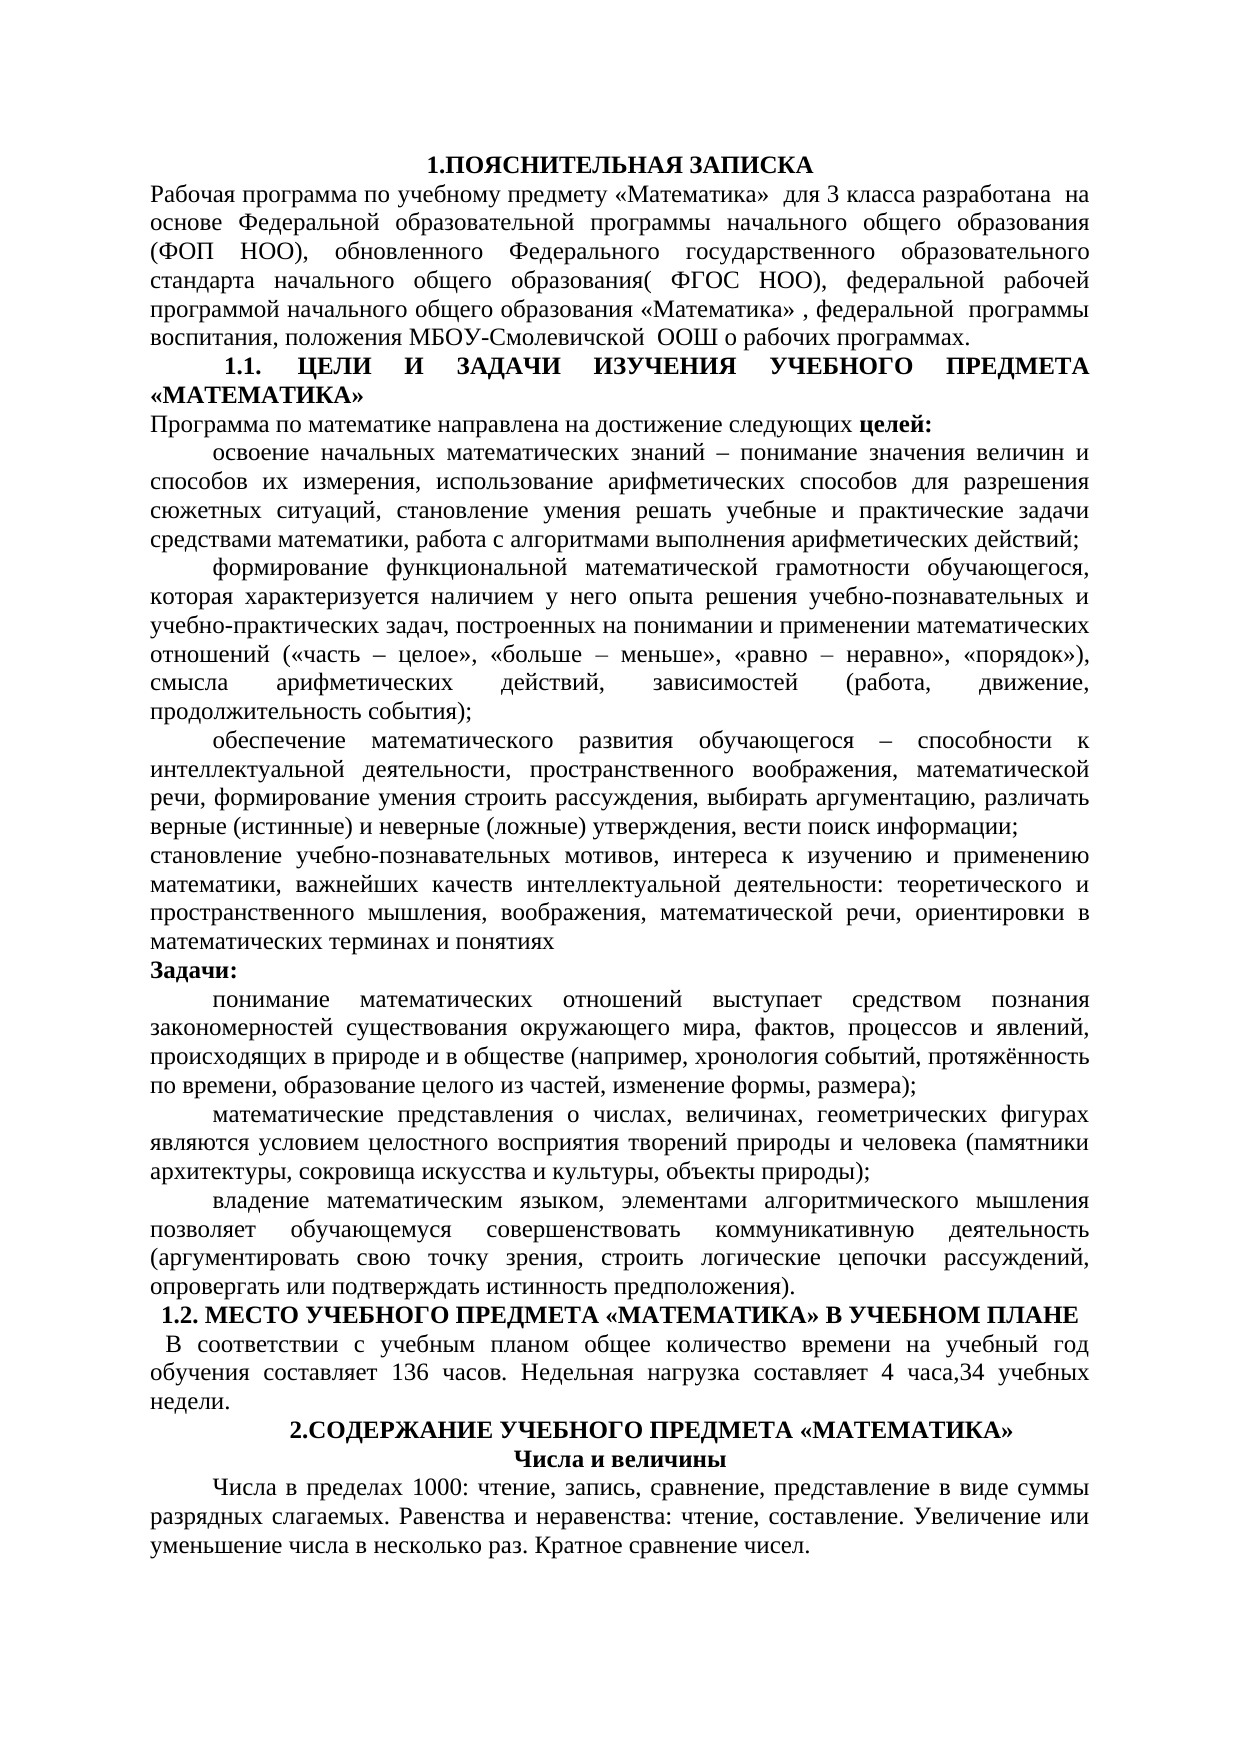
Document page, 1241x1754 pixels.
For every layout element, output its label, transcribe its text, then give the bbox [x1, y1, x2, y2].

text 1.2. МЕСТО УЧЕБНОГО ПРЕДМЕТА «МАТЕМАТИКА» В УЧЕБНОМ ПЛАНЕ [150, 1300, 1090, 1329]
text Программа по математике направлена на достижение следующих целей: [150, 409, 1090, 437]
text понимание математических отношений выступает средством познания закономерностей существования окружающего мира, фактов, процессов и явлений, происходящих в природе и в обществе (например, хронология событий, протяжённость по времени, образование целого из частей, изменение формы, размера); [150, 984, 1090, 1099]
text 2.СОДЕРЖАНИЕ УЧЕБНОГО ПРЕДМЕТА «МАТЕМАТИКА» Числа и величины [150, 1415, 1090, 1472]
text 1.ПОЯСНИТЕЛЬНАЯ ЗАПИСКА [150, 150, 1090, 179]
text становление учебно-познавательных мотивов, интереса к изучению и применению математики, важнейших качеств интеллектуальной деятельности: теоретического и пространственного мышления, воображения, математической речи, ориентировки в математических терминах и понятиях [150, 840, 1090, 955]
text математические представления о числах, величинах, геометрических фигурах являются условием целостного восприятия творений природы и человека (памятники архитектуры, сокровища искусства и культуры, объекты природы); [150, 1099, 1090, 1185]
text Задачи: [150, 955, 1090, 984]
text освоение начальных математических знаний – понимание значения величин и способов их измерения, использование арифметических способов для разрешения сюжетных ситуаций, становление умения решать учебные и практические задачи средствами математики, работа с алгоритмами выполнения арифметических действий; [150, 437, 1090, 552]
list ЦЕЛИ И ЗАДАЧИ ИЗУЧЕНИЯ УЧЕБНОГО ПРЕДМЕТА «МАТЕМАТИКА» [150, 351, 1090, 409]
text обеспечение математического развития обучающегося – способности к интеллектуальной деятельности, пространственного воображения, математической речи, формирование умения строить рассуждения, выбирать аргументацию, различать верные (истинные) и неверные (ложные) утверждения, вести поиск информации; [150, 725, 1090, 840]
text Рабочая программа по учебному предмету «Математика» для 3 класса разработана на основе Федеральной образовательной программы начального общего образования (ФОП НОО), обновленного Федерального государственного образовательного стандарта начального общего образования( ФГОС НОО), федеральной рабочей программой начального общего образования «Математика» , федеральной программы воспитания, положения МБОУ-Смолевичской ООШ о рабочих программах. [150, 179, 1090, 351]
text владение математическим языком, элементами алгоритмического мышления позволяет обучающемуся совершенствовать коммуникативную деятельность (аргументировать свою точку зрения, строить логические цепочки рассуждений, опровергать или подтверждать истинность предположения). [150, 1185, 1090, 1300]
text Числа в пределах 1000: чтение, запись, сравнение, представление в виде суммы разрядных слагаемых. Равенства и неравенства: чтение, составление. Увеличение или уменьшение числа в несколько раз. Кратное сравнение чисел. [150, 1472, 1090, 1559]
text формирование функциональной математической грамотности обучающегося, которая характеризуется наличием у него опыта решения учебно-познавательных и учебно-практических задач, построенных на понимании и применении математических отношений («часть – целое», «больше – меньше», «равно – неравно», «порядок»), смысла арифметических действий, зависимостей (работа, движение, продолжительность события); [150, 552, 1090, 725]
text В соответствии с учебным планом общее количество времени на учебный год обучения составляет 136 часов. Недельная нагрузка составляет 4 часа,34 учебных недели. [150, 1329, 1090, 1415]
